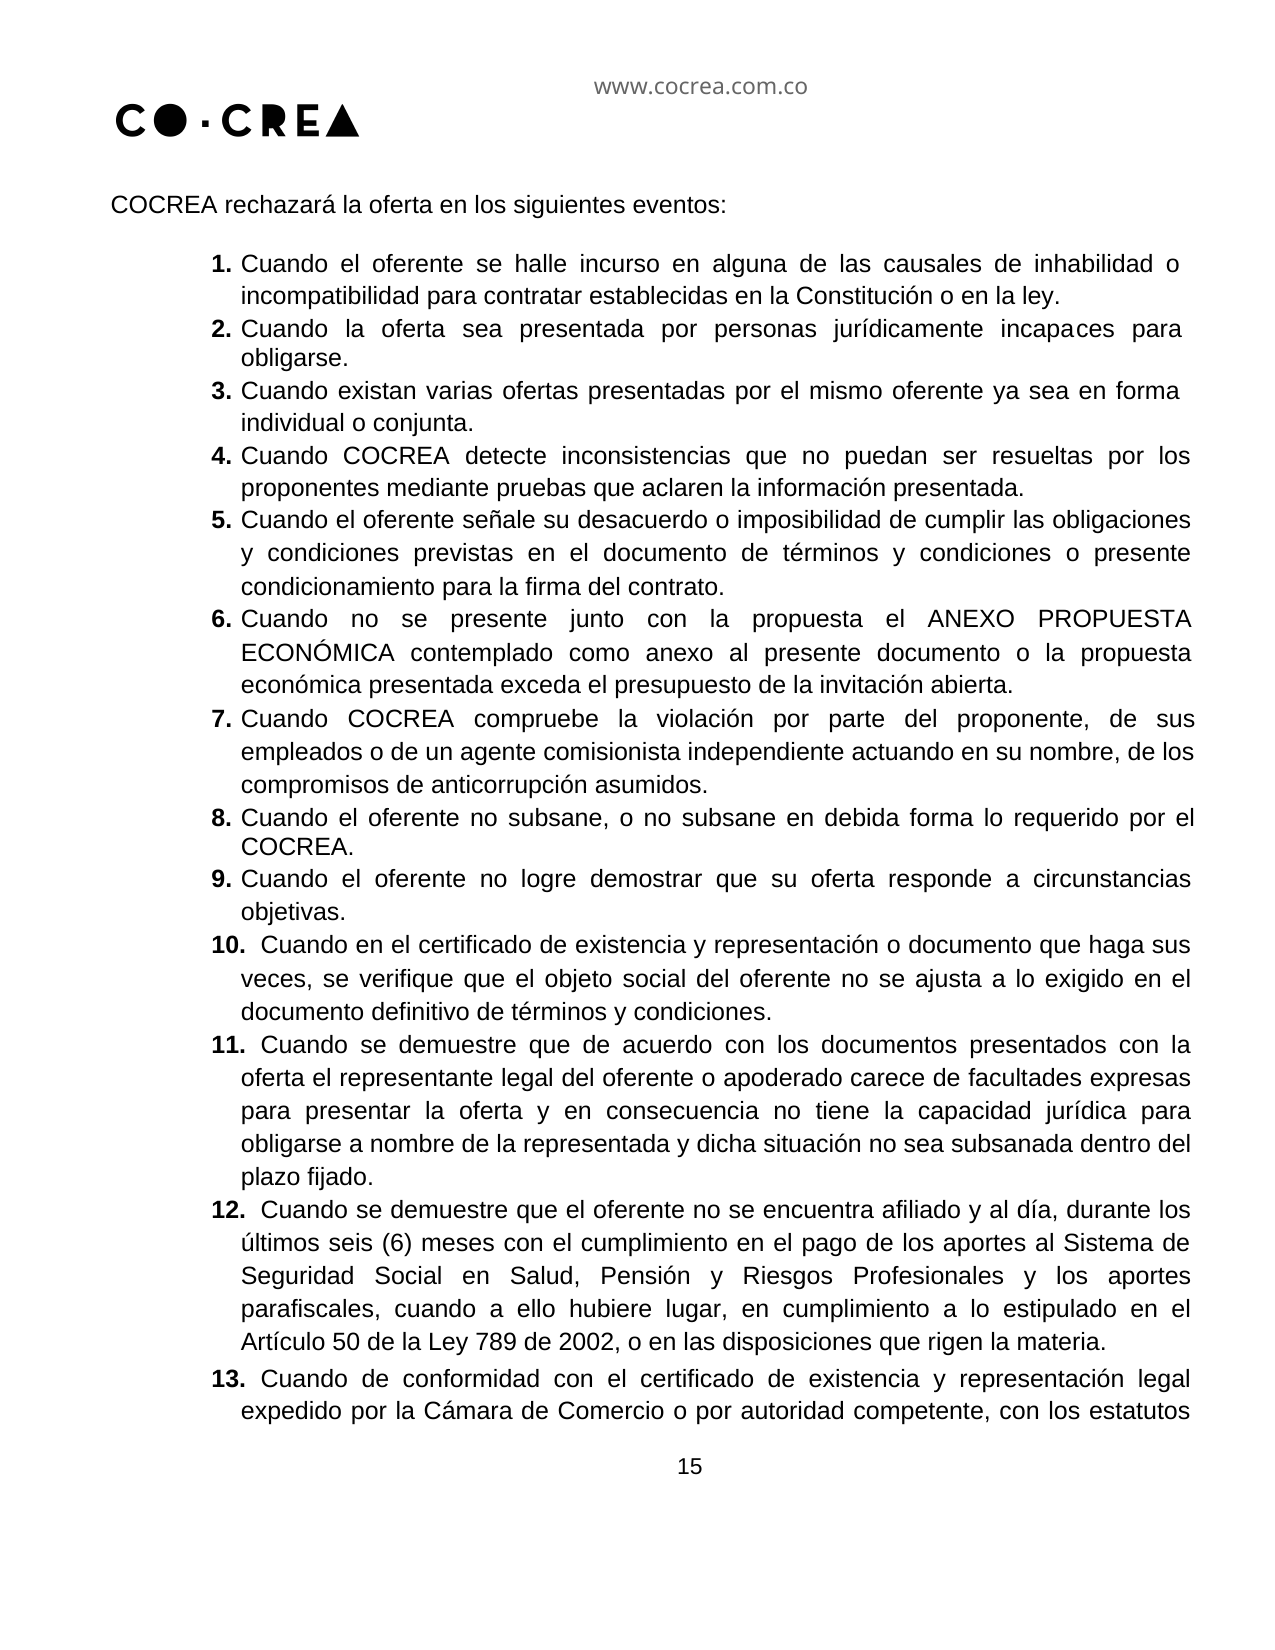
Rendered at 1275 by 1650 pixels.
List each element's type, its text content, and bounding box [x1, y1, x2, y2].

list Cuando COCREA compruebe la violación por parte del proponente, de sus empleados o de un agente comisionista independiente actuando en su nombre, de los compromisos de anticorrupción asumidos. [211, 703, 1197, 798]
list Cuando el oferente no logre demostrar que su oferta responde a circunstancias objetivas. [211, 864, 1193, 926]
list Cuando se demuestre que de acuerdo con los documentos presentados con la oferta el representante legal del oferente o apoderado carece de facultades expresas para presentar la oferta y en consecuencia no tiene la capacidad jurídica para obligarse a nombre de la representada y dicha situación no sea subsanada dentro del plazo fijado. [211, 1029, 1193, 1190]
list Cuando el oferente se halle incurso en alguna de las causales de inhabilidad o incompatibilidad para contratar establecidas en la Constitución o en la ley. [211, 249, 1182, 310]
list Cuando el oferente señale su desacuerdo o imposibilidad de cumplir las obligaciones y condiciones previstas en el documento de términos y condiciones o presente condicionamiento para la firma del contrato. [211, 505, 1193, 600]
list Cuando COCREA detecte inconsistencias que no puedan ser resueltas por los proponentes mediante pruebas que aclaren la información presentada. [211, 441, 1192, 502]
list Cuando se demuestre que el oferente no se encuentra afiliado y al día, durante los últimos seis (6) meses con el cumplimiento en el pago de los aportes al Sistema de Seguridad Social en Salud, Pensión y Riesgos Profesionales y los aportes parafiscales, cuando a ello hubiere lugar, en cumplimiento a lo estipulado en el Artículo 50 de la Ley 789 de 2002, o en las disposiciones que rigen la materia. [211, 1195, 1193, 1356]
list Cuando no se presente junto con la propuesta el ANEXO PROPUESTA ECONÓMICA contemplado como anexo al presente documento o la propuesta económica presentada exceda el presupuesto de la invitación abierta. [211, 604, 1193, 699]
list Cuando en el certificado de existencia y representación o documento que haga sus veces, se verifique que el objeto social del oferente no se ajusta a lo exigido en el documento definitivo de términos y condiciones. [211, 931, 1193, 1025]
list Cuando existan varias ofertas presentadas por el mismo oferente ya sea en forma individual o conjunta. [211, 376, 1182, 437]
list Cuando el oferente no subsane, o no subsane en debida forma lo requerido por el COCREA. [211, 803, 1197, 860]
picture [110, 88, 370, 150]
list Cuando la oferta sea presentada por personas jurídicamente incapaces para obligarse. [211, 314, 1182, 372]
text COCREA rechazará la oferta en los siguientes eventos: [110, 191, 1182, 219]
